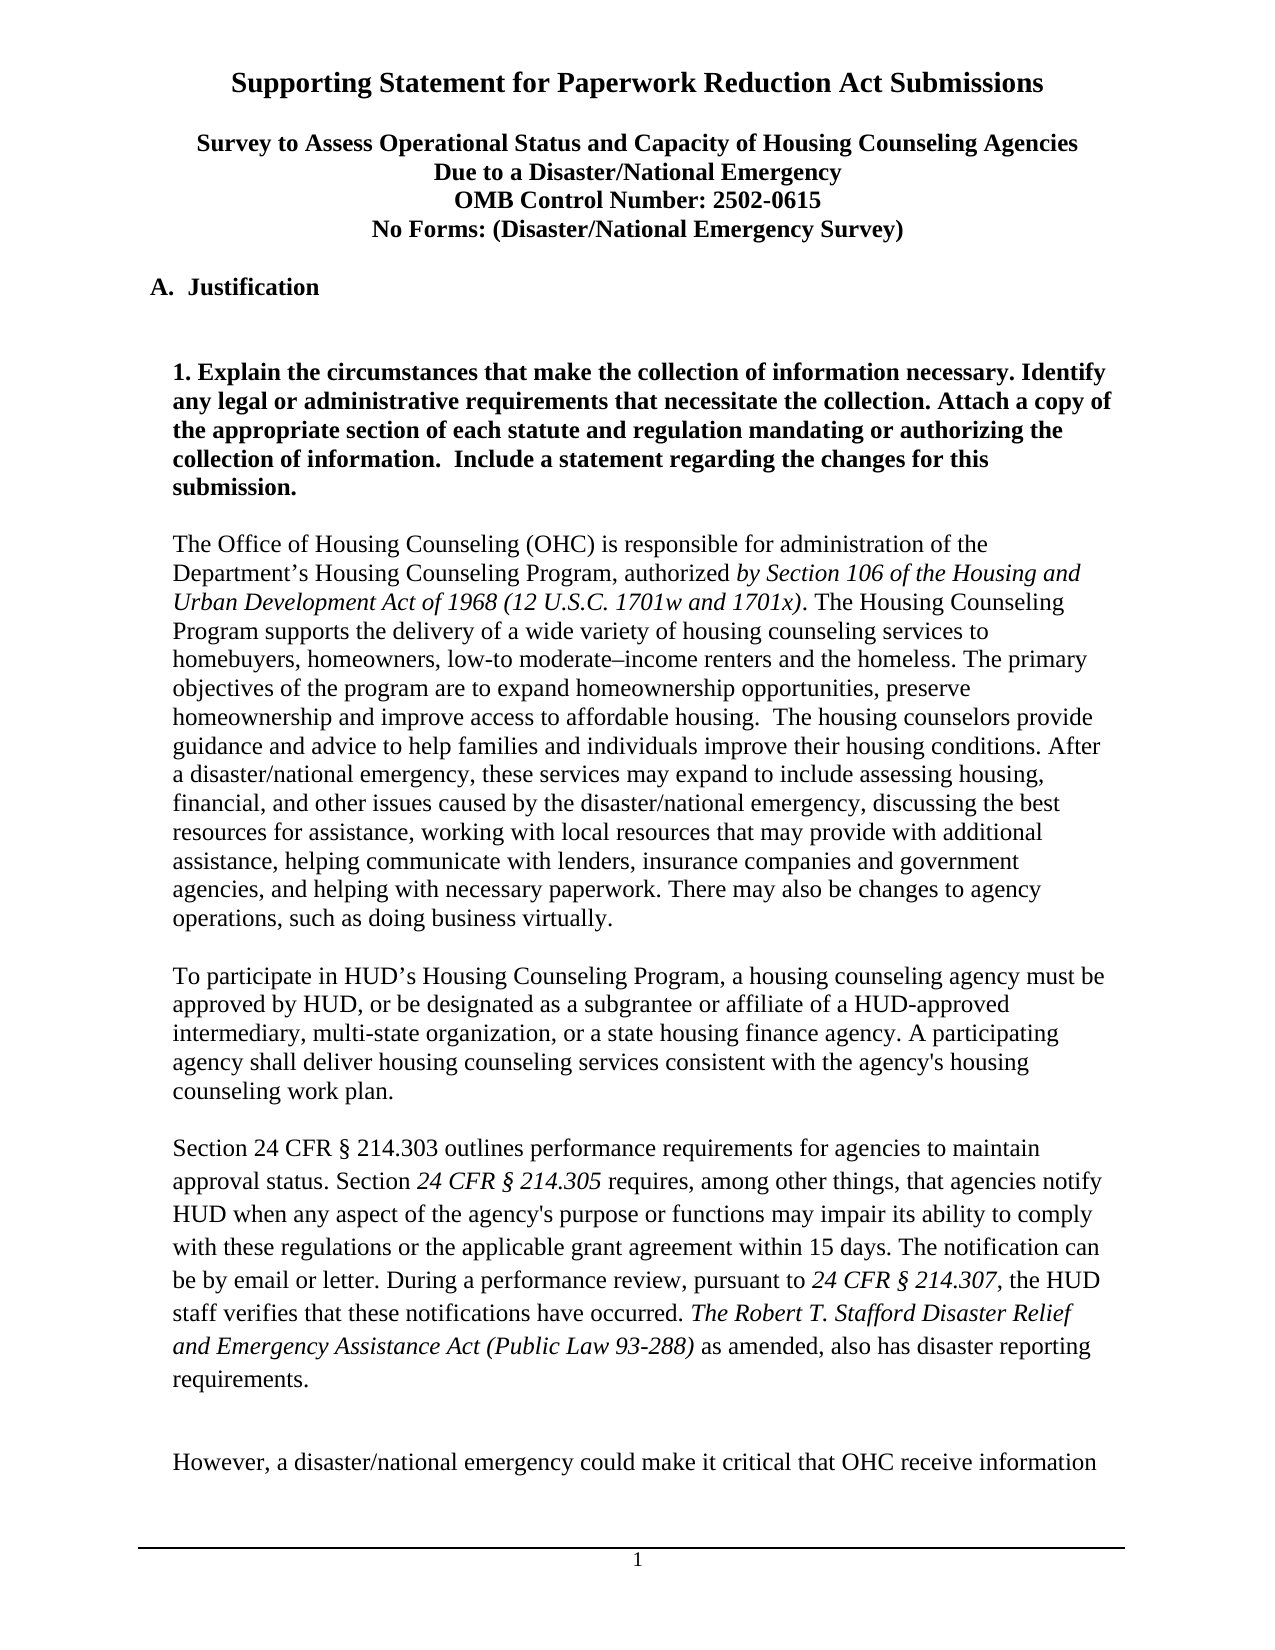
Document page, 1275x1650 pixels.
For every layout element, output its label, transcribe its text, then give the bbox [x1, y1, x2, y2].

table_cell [161, 530, 1125, 1476]
text Supporting Statement for Paperwork Reduction Act Submissions [150, 66, 1125, 99]
text OMB Control Number: 2502-0615 [150, 185, 1125, 214]
text Survey to Assess Operational Status and Capacity of Housing Counseling Agencies [150, 128, 1125, 157]
text Due to a Disaster/National Emergency [150, 157, 1125, 185]
text A. Justification [150, 272, 1125, 300]
text No Forms: (Disaster/National Emergency Survey) [150, 214, 1125, 243]
table_header 1. Explain the circumstances that make the collection of information necessary. Identify any legal or administrative requirements that necessitate the collection. Attach a copy of the appropriate section of each statute and regulation mandating or authorizing the collection of information. Include a statement regarding the changes for this submission. [161, 358, 1125, 529]
